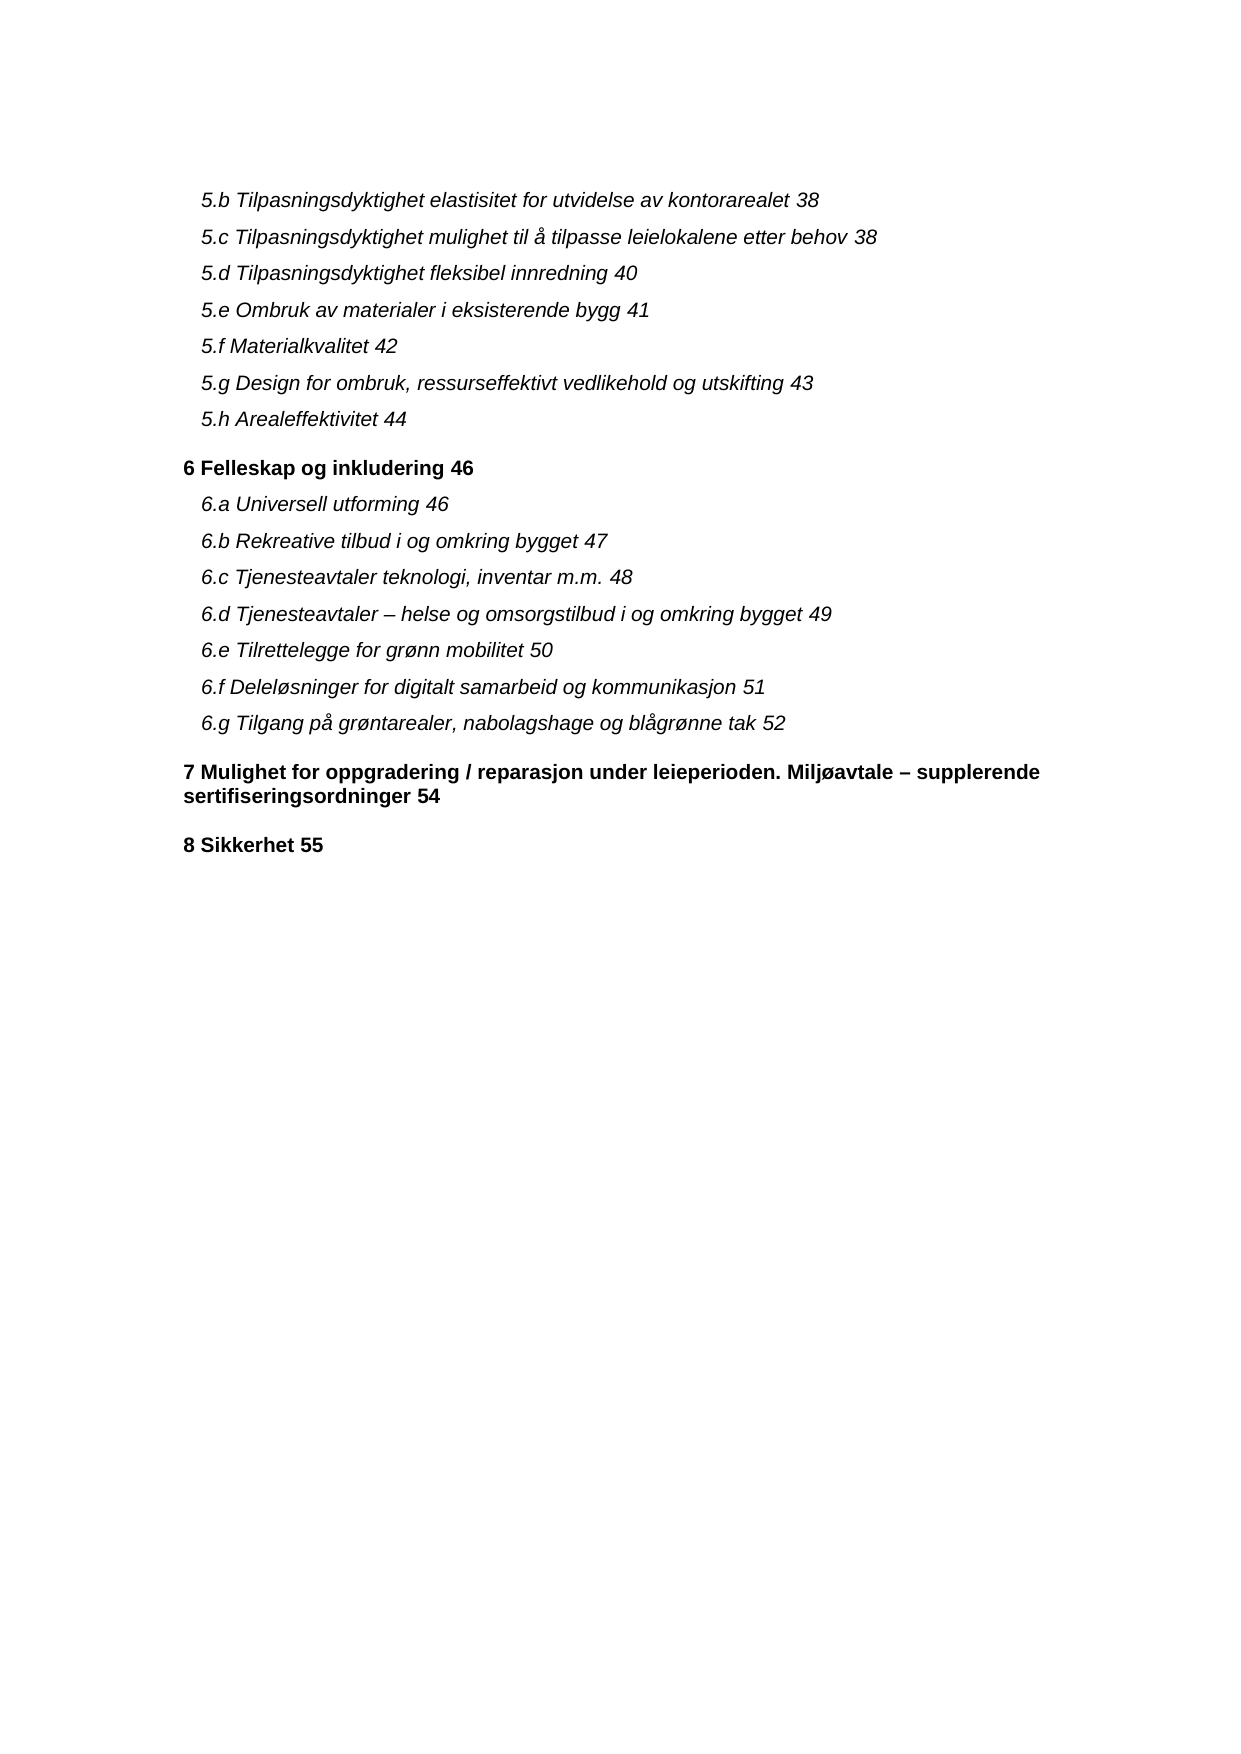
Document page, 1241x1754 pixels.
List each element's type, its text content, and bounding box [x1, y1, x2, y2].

text 5.b Tilpasningsdyktighet elastisitet for utvidelse av kontorarealet 38 [201, 188, 1092, 212]
text 6 Felleskap og inkludering 46 [183, 456, 1092, 480]
text 5.e Ombruk av materialer i eksisterende bygg 41 [201, 297, 1092, 321]
text 5.g Design for ombruk, ressurseffektivt vedlikehold og utskifting 43 [201, 370, 1092, 394]
text 6.g Tilgang på grøntarealer, nabolagshage og blågrønne tak 52 [201, 711, 1092, 735]
text 6.e Tilrettelegge for grønn mobilitet 50 [201, 638, 1092, 662]
text 5.f Materialkvalitet 42 [201, 334, 1092, 358]
text 5.c Tilpasningsdyktighet mulighet til å tilpasse leielokalene etter behov 38 [201, 224, 1092, 248]
text 6.c Tjenesteavtaler teknologi, inventar m.m. 48 [201, 565, 1092, 589]
text 5.h Arealeffektivitet 44 [201, 407, 1092, 431]
text 6.d Tjenesteavtaler – helse og omsorgstilbud i og omkring bygget 49 [201, 602, 1092, 626]
text 6.f Deleløsninger for digitalt samarbeid og kommunikasjon 51 [201, 674, 1092, 698]
text 6.a Universell utforming 46 [201, 492, 1092, 516]
text 6.b Rekreative tilbud i og omkring bygget 47 [201, 529, 1092, 553]
text 7 Mulighet for oppgradering / reparasjon under leieperioden. Miljøavtale – supplerende sertifiseringsordninger 54 [183, 760, 1092, 808]
text 8 Sikkerhet 55 [183, 833, 1092, 857]
text 5.d Tilpasningsdyktighet fleksibel innredning 40 [201, 261, 1092, 285]
